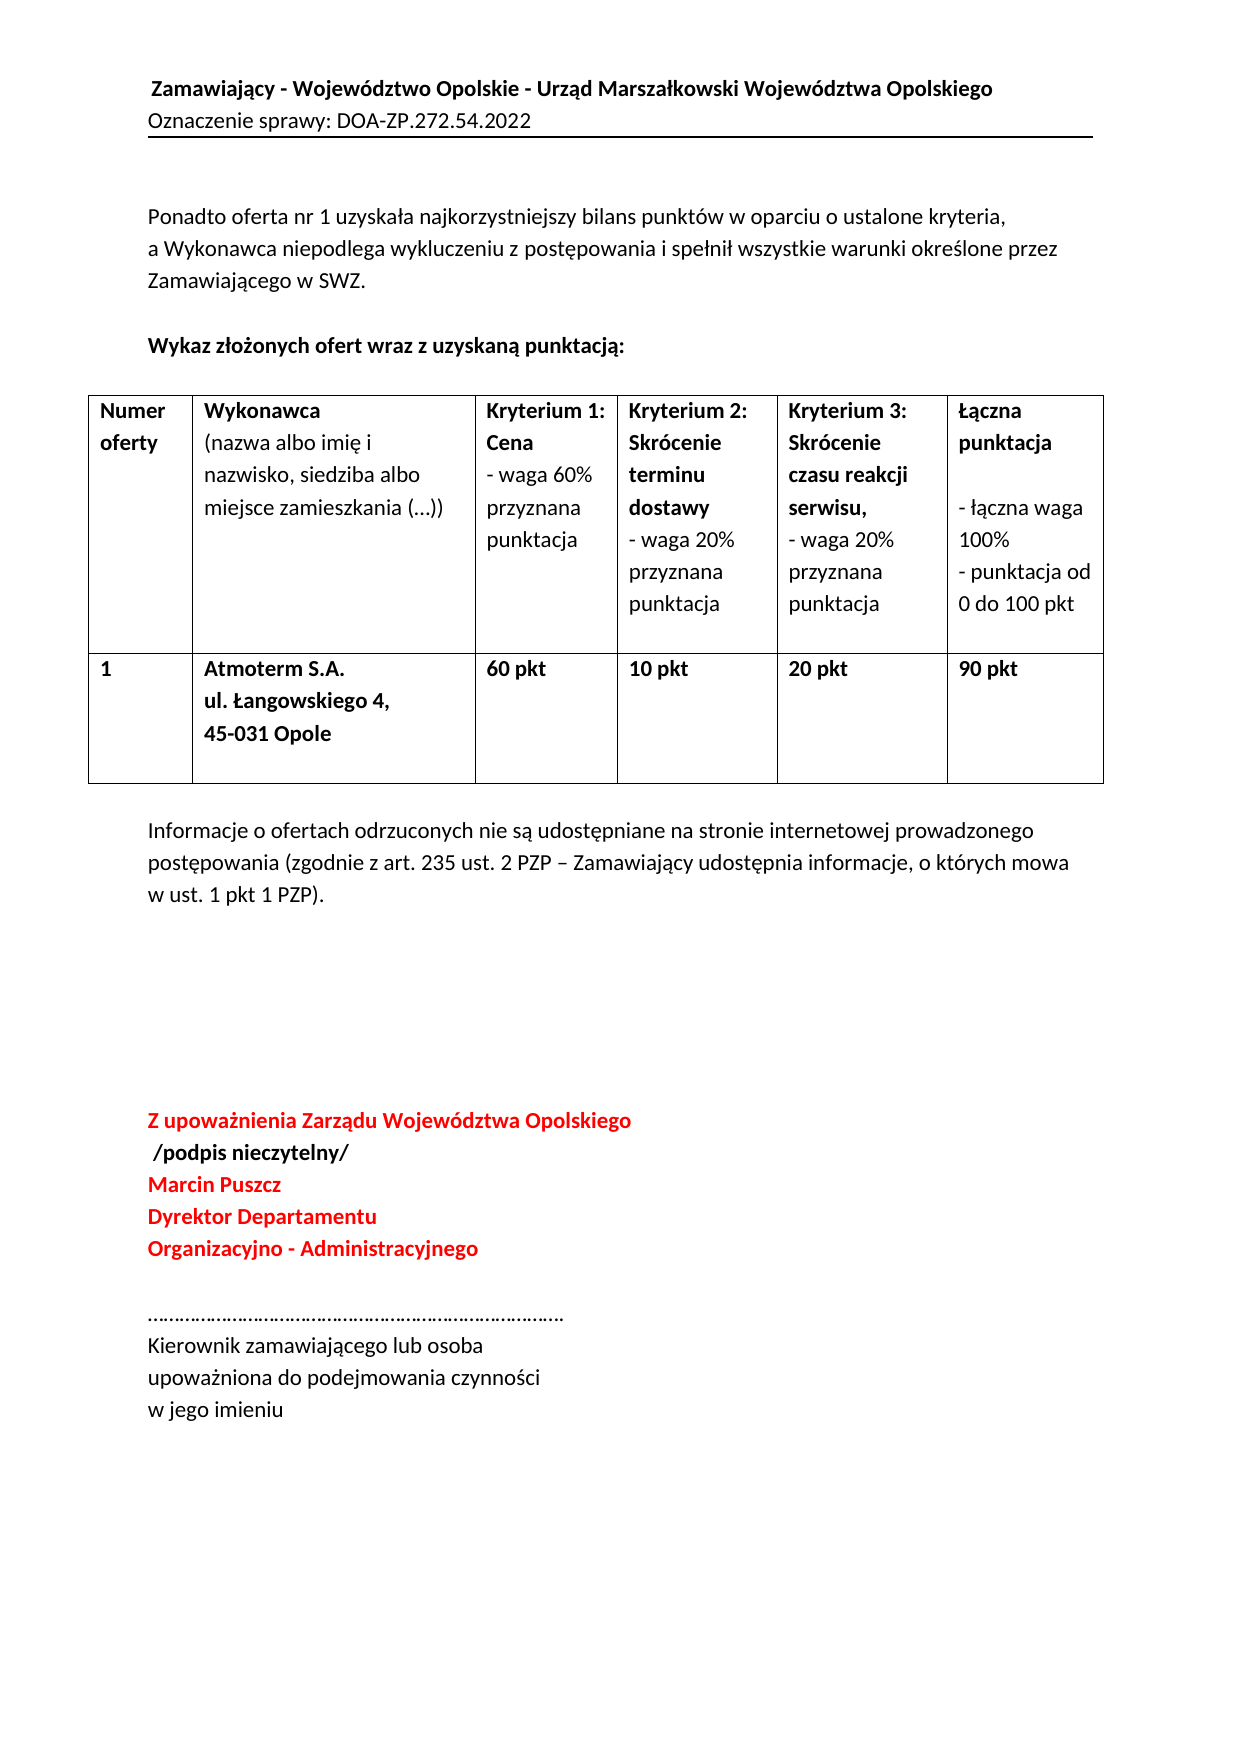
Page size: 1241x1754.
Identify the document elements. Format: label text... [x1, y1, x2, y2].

text /podpis nieczytelny/ [148, 1138, 1093, 1166]
table_header Kryterium 3: Skrócenie czasu reakcji serwisu, - waga 20% przyznana punktacja [778, 396, 947, 653]
text Ponadto oferta nr 1 uzyskała najkorzystniejszy bilans punktów w oparciu o ustalone kryteria, a Wykonawca niepodlega wykluczeniu z postępowania i spełnił wszystkie warunki określone przez Zamawiającego w SWZ. [148, 202, 1093, 294]
text Kierownik zamawiającego lub osoba [148, 1331, 1093, 1359]
text Informacje o ofertach odrzuconych nie są udostępniane na stronie internetowej prowadzonego postępowania (zgodnie z art. 235 ust. 2 PZP – Zamawiający udostępnia informacje, o których mowa w ust. 1 pkt 1 PZP). [148, 816, 1093, 908]
table_cell 10 pkt [618, 654, 777, 783]
text Z upoważnienia Zarządu Województwa Opolskiego [148, 1106, 1093, 1134]
table_cell Atmoterm S.A. ul. Łangowskiego 4, 45-031 Opole [193, 654, 475, 783]
table_cell 20 pkt [778, 654, 947, 783]
text ……………………………………………………………………. [148, 1299, 1093, 1327]
table_header Łączna punktacja - łączna waga 100% - punktacja od 0 do 100 pkt [948, 396, 1103, 653]
table_cell 90 pkt [948, 654, 1103, 783]
table_cell 1 [89, 654, 192, 783]
table_header Kryterium 1: Cena - waga 60% przyznana punktacja [476, 396, 617, 653]
text Dyrektor Departamentu [148, 1202, 1093, 1230]
table_cell 60 pkt [476, 654, 617, 783]
table_header Numer oferty [89, 396, 192, 653]
table_header Wykonawca (nazwa albo imię i nazwisko, siedziba albo miejsce zamieszkania (…)) [193, 396, 475, 653]
text Organizacyjno - Administracyjnego [148, 1234, 1093, 1262]
table_header Kryterium 2: Skrócenie terminu dostawy - waga 20% przyznana punktacja [618, 396, 777, 653]
text upoważniona do podejmowania czynności w jego imieniu [148, 1363, 1093, 1423]
text Marcin Puszcz [148, 1170, 1093, 1198]
text Wykaz złożonych ofert wraz z uzyskaną punktacją: [148, 331, 1093, 359]
